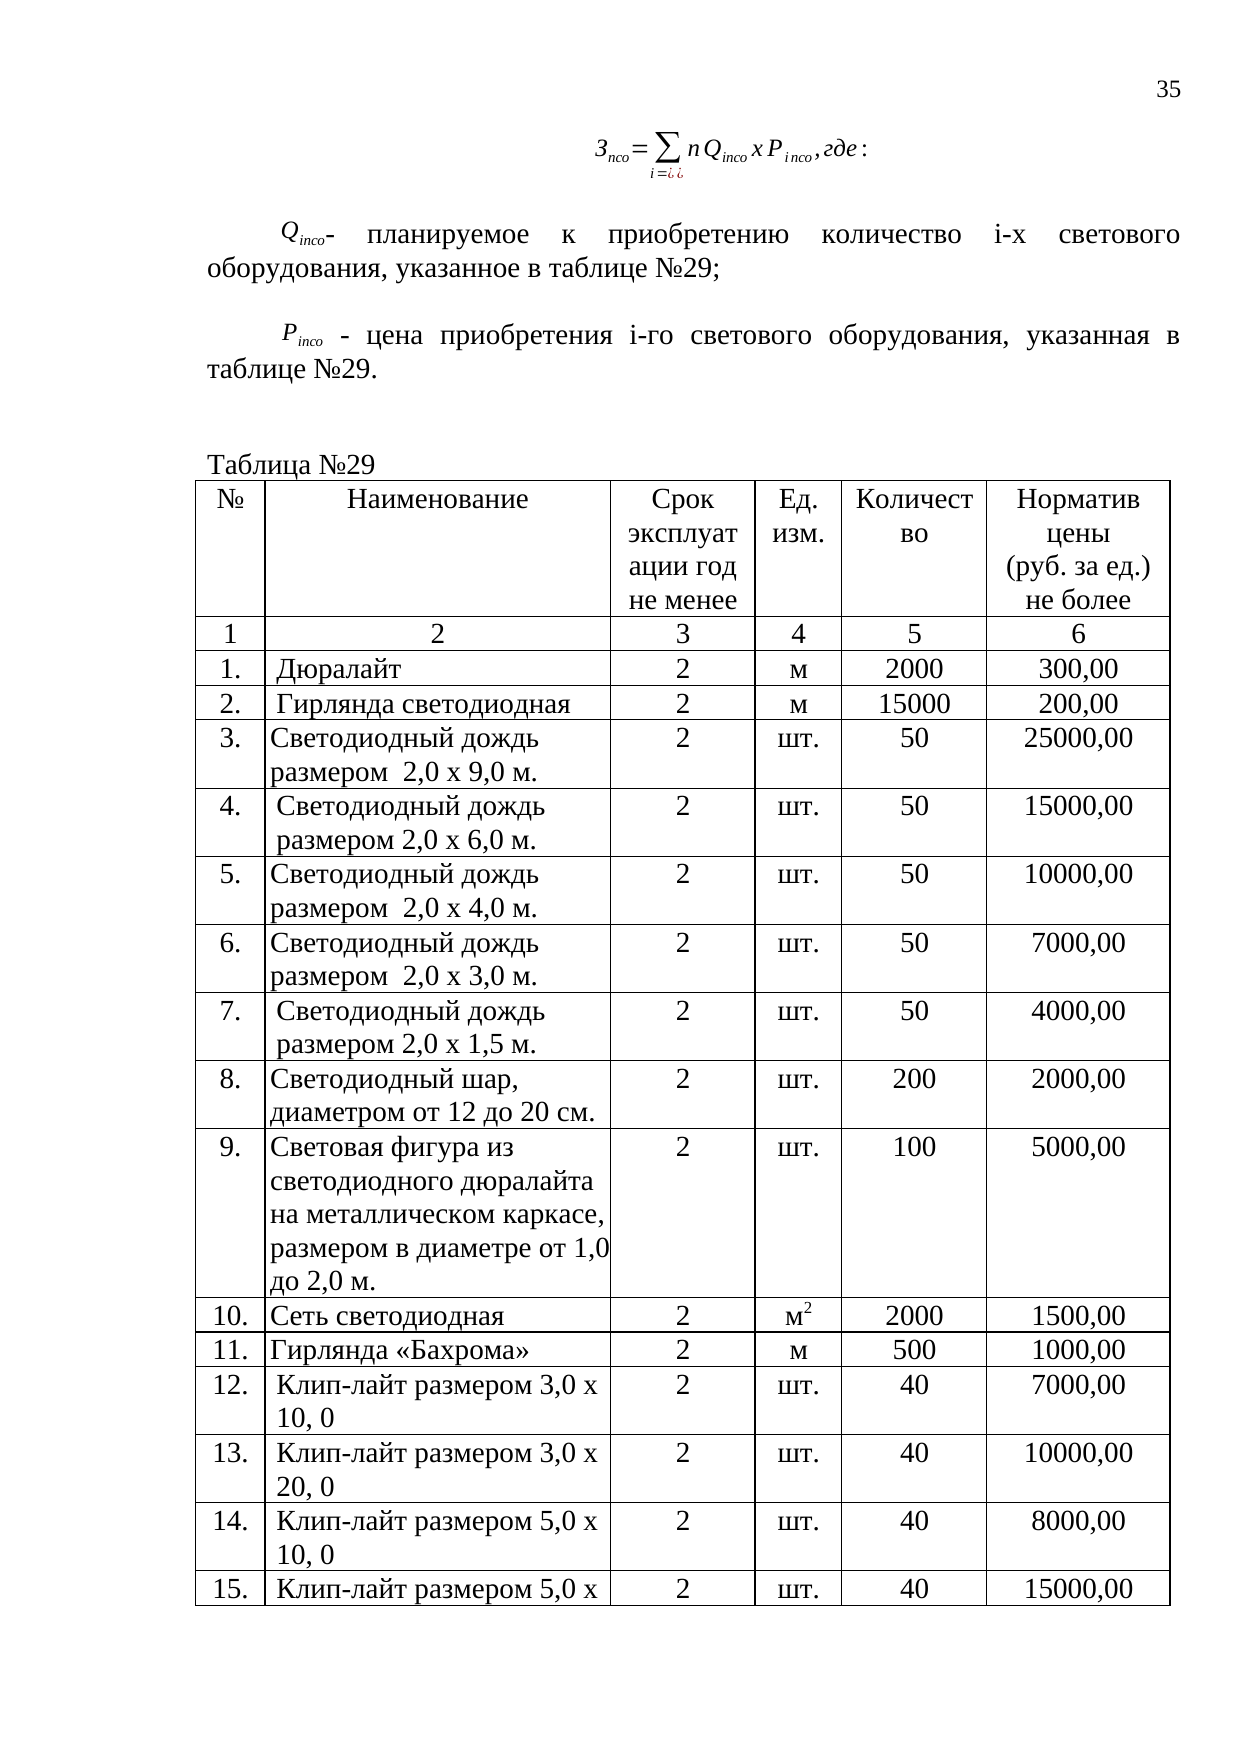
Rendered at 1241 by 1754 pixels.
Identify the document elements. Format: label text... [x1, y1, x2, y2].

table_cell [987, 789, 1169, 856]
text - цена приобретения i-го светового оборудования, указанная в таблице №29. [207, 317, 1181, 384]
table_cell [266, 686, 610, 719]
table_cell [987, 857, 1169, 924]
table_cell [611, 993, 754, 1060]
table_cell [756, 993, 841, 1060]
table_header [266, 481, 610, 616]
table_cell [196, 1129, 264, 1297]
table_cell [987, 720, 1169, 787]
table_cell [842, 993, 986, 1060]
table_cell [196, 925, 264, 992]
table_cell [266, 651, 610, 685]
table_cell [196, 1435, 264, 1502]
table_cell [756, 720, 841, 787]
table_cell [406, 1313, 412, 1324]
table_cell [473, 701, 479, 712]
text - планируемое к приобретению количество i-х светового оборудования, указанное в таблице №29; [207, 216, 1181, 283]
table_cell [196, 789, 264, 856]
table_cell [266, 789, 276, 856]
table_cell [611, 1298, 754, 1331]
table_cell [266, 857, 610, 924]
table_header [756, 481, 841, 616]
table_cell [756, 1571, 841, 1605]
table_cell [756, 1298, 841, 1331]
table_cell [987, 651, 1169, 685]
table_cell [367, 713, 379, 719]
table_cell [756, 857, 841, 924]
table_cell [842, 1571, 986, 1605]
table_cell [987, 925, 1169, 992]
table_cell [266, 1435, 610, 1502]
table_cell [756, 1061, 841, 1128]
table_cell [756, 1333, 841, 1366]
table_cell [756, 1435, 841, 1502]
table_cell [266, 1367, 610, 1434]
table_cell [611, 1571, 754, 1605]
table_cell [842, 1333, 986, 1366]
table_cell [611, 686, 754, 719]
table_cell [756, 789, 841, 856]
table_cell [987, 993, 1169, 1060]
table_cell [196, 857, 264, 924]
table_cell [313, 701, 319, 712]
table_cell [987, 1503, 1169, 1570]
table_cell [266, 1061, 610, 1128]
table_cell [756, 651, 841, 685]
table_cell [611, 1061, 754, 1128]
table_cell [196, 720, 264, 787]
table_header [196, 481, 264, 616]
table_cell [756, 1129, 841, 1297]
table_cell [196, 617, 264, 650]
text Таблица №29 [207, 418, 1181, 480]
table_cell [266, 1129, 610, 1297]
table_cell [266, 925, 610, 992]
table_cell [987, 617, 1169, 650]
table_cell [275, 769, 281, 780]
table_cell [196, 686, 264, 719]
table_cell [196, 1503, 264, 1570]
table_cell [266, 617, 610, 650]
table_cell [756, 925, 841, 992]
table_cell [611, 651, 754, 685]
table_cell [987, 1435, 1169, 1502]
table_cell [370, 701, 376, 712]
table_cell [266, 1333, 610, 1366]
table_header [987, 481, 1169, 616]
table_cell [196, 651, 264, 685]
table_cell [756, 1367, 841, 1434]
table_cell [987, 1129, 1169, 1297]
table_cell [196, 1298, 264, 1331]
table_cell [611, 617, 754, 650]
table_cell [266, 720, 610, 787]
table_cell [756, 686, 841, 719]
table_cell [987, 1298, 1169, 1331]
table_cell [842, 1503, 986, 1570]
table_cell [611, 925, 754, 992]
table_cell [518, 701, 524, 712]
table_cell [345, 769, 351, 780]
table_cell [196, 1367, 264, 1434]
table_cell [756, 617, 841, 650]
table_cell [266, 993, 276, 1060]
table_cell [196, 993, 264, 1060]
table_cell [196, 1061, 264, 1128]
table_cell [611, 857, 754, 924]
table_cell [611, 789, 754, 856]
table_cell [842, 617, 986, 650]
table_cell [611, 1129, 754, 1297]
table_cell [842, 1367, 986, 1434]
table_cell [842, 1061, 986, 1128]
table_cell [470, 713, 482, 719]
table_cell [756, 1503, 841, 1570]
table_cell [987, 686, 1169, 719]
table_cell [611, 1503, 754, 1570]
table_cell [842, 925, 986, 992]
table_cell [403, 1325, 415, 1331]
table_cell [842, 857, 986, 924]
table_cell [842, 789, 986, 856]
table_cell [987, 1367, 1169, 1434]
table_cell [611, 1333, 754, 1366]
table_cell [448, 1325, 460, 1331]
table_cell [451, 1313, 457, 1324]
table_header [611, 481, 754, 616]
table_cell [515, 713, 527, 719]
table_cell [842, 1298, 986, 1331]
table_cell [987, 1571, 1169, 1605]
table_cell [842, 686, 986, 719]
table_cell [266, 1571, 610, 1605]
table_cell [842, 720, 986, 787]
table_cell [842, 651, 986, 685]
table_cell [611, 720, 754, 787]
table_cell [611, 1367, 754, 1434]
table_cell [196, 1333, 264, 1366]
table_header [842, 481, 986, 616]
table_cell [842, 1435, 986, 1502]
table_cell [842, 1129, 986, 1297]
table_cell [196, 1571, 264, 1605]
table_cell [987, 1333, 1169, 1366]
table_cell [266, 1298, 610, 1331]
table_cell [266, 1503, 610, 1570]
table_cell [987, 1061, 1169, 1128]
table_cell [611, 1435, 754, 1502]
